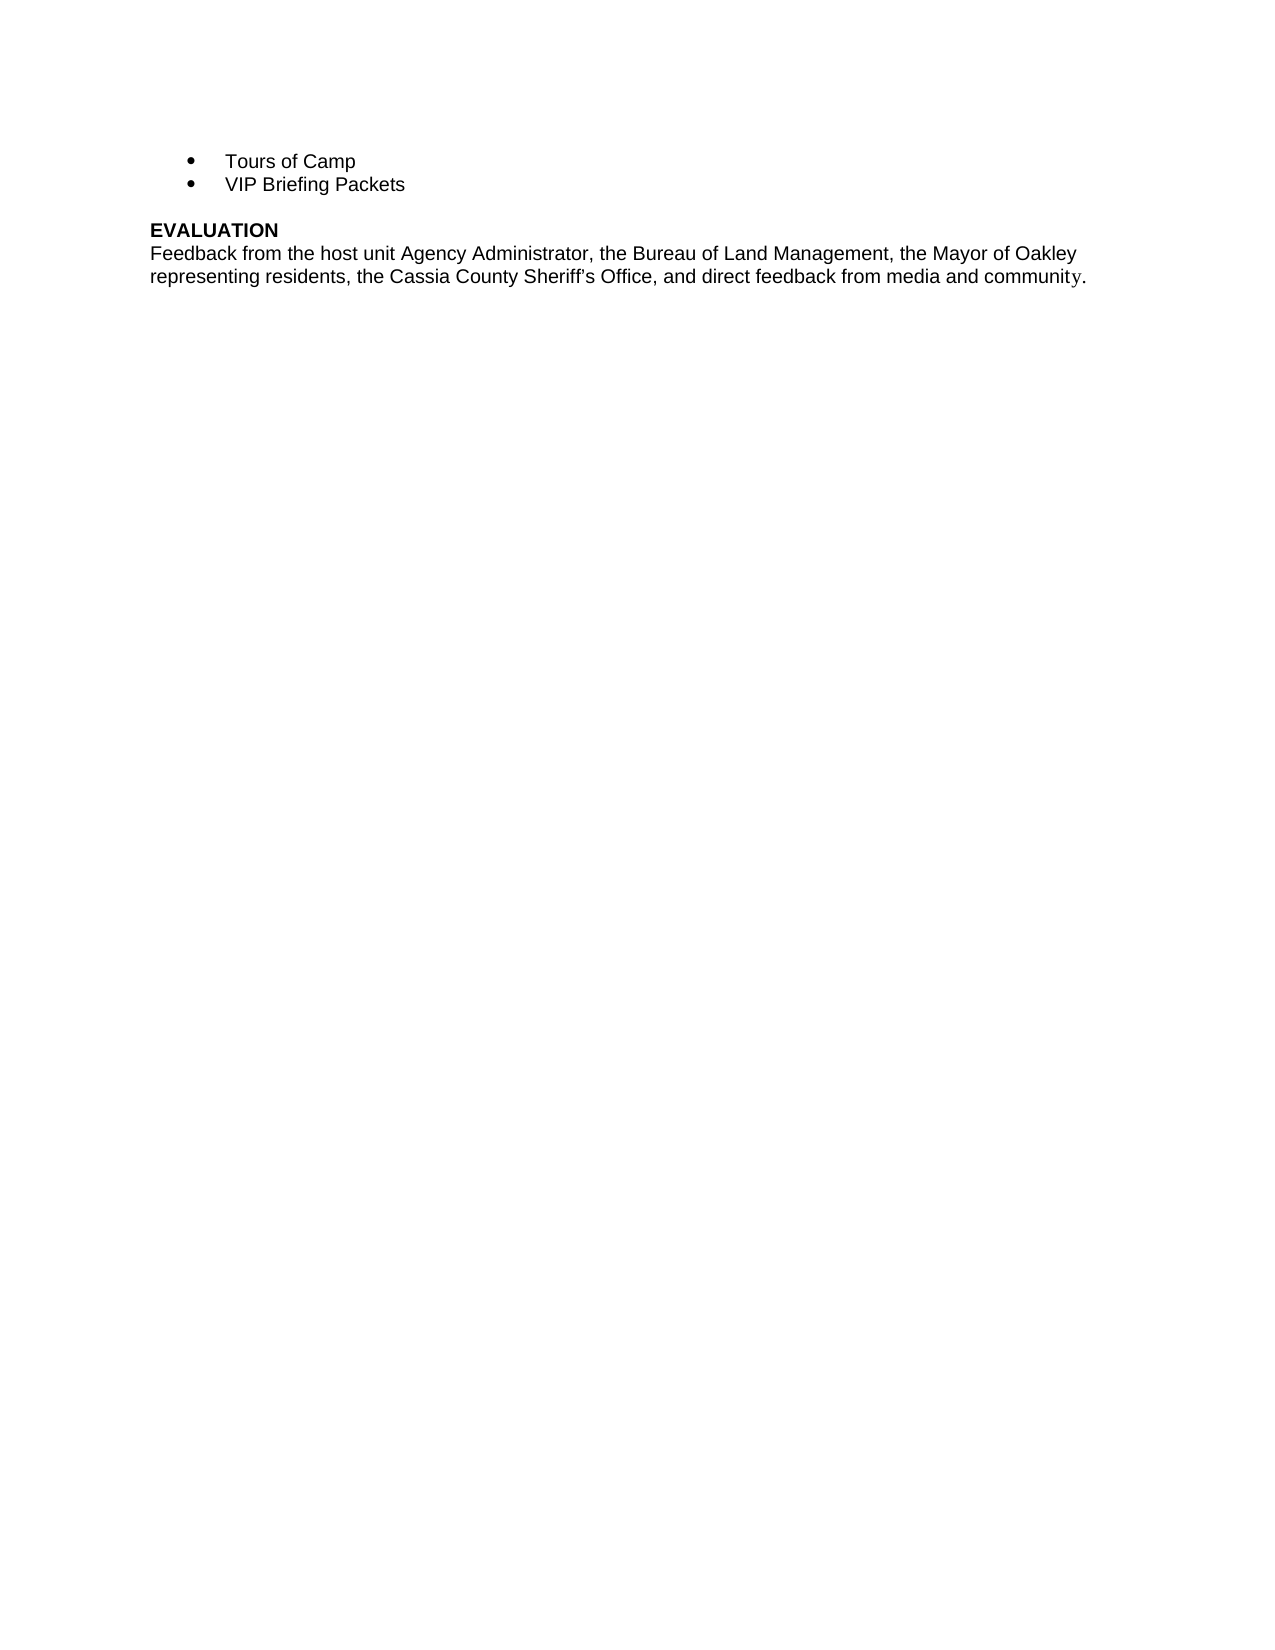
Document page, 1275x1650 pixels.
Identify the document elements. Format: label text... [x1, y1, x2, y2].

list Tours of Camp [187, 150, 1125, 173]
text EVALUATION [150, 219, 1125, 241]
list VIP Briefing Packets [187, 173, 1125, 196]
text Feedback from the host unit Agency Administrator, the Bureau of Land Management, the Mayor of Oakley representing residents, the Cassia County Sheriff’s Office, and direct feedback from media and community. [150, 241, 1125, 288]
